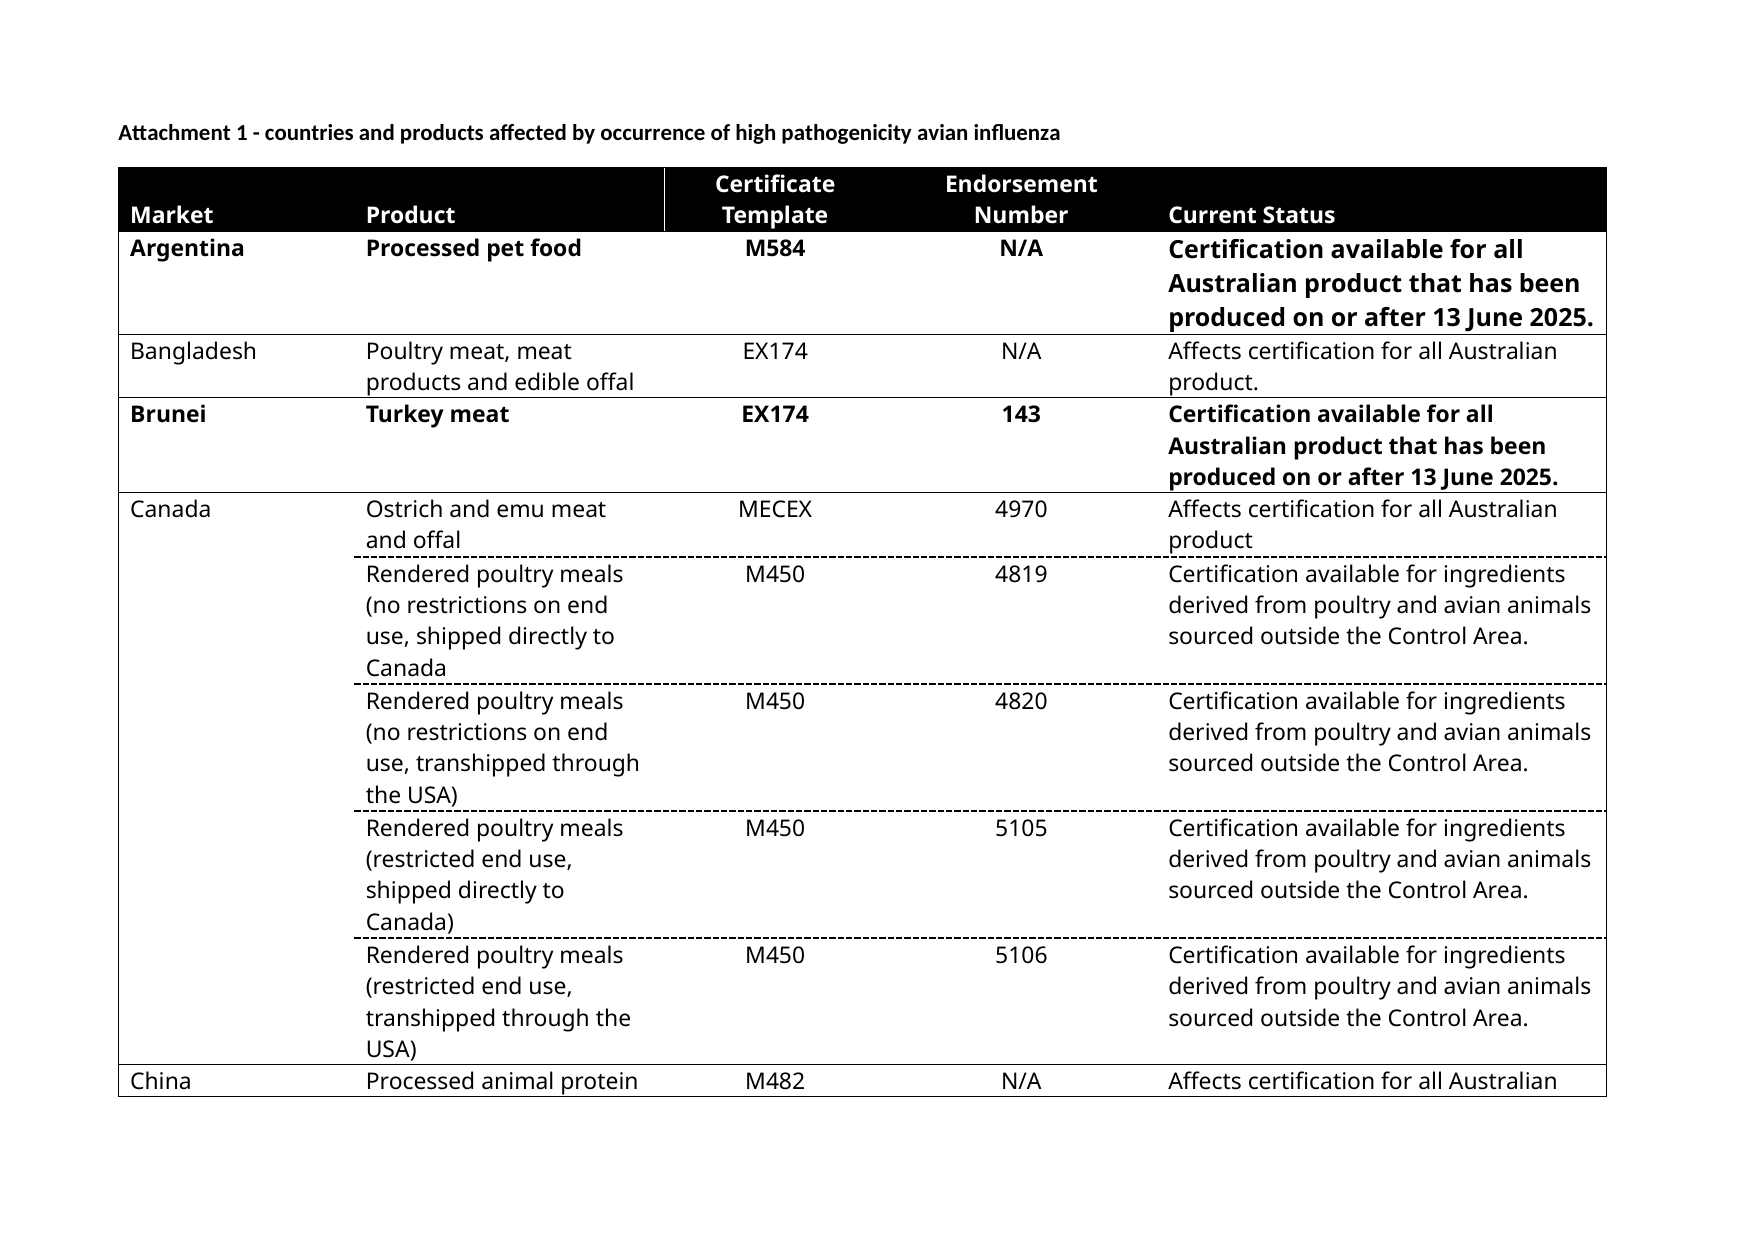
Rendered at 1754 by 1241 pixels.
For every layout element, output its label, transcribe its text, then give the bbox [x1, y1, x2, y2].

table_cell Affects certification for all Australian product. [1157, 335, 1606, 397]
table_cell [354, 1065, 664, 1096]
table_cell M450 [665, 683, 885, 810]
table_cell N/A [885, 1065, 1157, 1096]
table_cell M482 [665, 1065, 885, 1096]
table_cell Certification available for ingredients derived from poultry and avian animals sourced outside the Control Area. [1157, 683, 1606, 810]
table_header Product [354, 168, 664, 231]
table_cell 4819 [885, 556, 1157, 683]
table_cell Rendered poultry meals (restricted end use, shipped directly to Canada) [354, 810, 664, 937]
table_cell Ostrich and emu meat and offal [354, 493, 664, 556]
table_cell M450 [665, 556, 885, 683]
table_cell N/A [885, 335, 1157, 397]
table_header Market [119, 168, 354, 231]
table_cell M450 [665, 937, 885, 1064]
table_cell Argentina [119, 232, 354, 334]
table_cell Canada [119, 493, 354, 1064]
table_cell EX174 [665, 335, 885, 397]
table_cell M584 [665, 232, 885, 334]
table_cell China [119, 1065, 354, 1096]
table_cell Certification available for ingredients derived from poultry and avian animals sourced outside the Control Area. [1157, 937, 1606, 1064]
table_cell 143 [885, 398, 1157, 492]
table_cell Bangladesh [119, 335, 354, 397]
table_cell N/A [885, 232, 1157, 334]
table_cell Rendered poultry meals (no restrictions on end use, shipped directly to Canada [354, 556, 664, 683]
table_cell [1157, 1065, 1606, 1096]
table_cell Turkey meat [354, 398, 664, 492]
table_cell Rendered poultry meals (no restrictions on end use, transhipped through the USA) [354, 683, 664, 810]
table_cell Brunei [119, 398, 354, 492]
table_cell Certification available for ingredients derived from poultry and avian animals sourced outside the Control Area. [1157, 556, 1606, 683]
table_cell Certification available for all Australian product that has been produced on or after 13 June 2025. [1157, 398, 1606, 492]
table_cell Certification available for all Australian product that has been produced on or after 13 June 2025. [1157, 232, 1606, 334]
table_cell Rendered poultry meals (restricted end use, transhipped through the USA) [354, 937, 664, 1064]
table_cell M450 [665, 810, 885, 937]
table_cell 5106 [885, 937, 1157, 1064]
table_cell Certification available for ingredients derived from poultry and avian animals sourced outside the Control Area. [1157, 810, 1606, 937]
table_cell Affects certification for all Australian product [1157, 493, 1606, 556]
table_cell 5105 [885, 810, 1157, 937]
table_cell 4820 [885, 683, 1157, 810]
table_cell MECEX [665, 493, 885, 556]
text Attachment 1 - countries and products affected by occurrence of high pathogenicity avian influenza [118, 118, 1606, 146]
table_cell Poultry meat, meat products and edible offal [354, 335, 664, 397]
table_cell EX174 [665, 398, 885, 492]
table_cell Processed pet food [354, 232, 664, 334]
table_header Certificate Template [665, 168, 885, 231]
table_cell 4970 [885, 493, 1157, 556]
table_header Endorsement Number [885, 168, 1157, 231]
table_header Current Status [1157, 168, 1606, 231]
